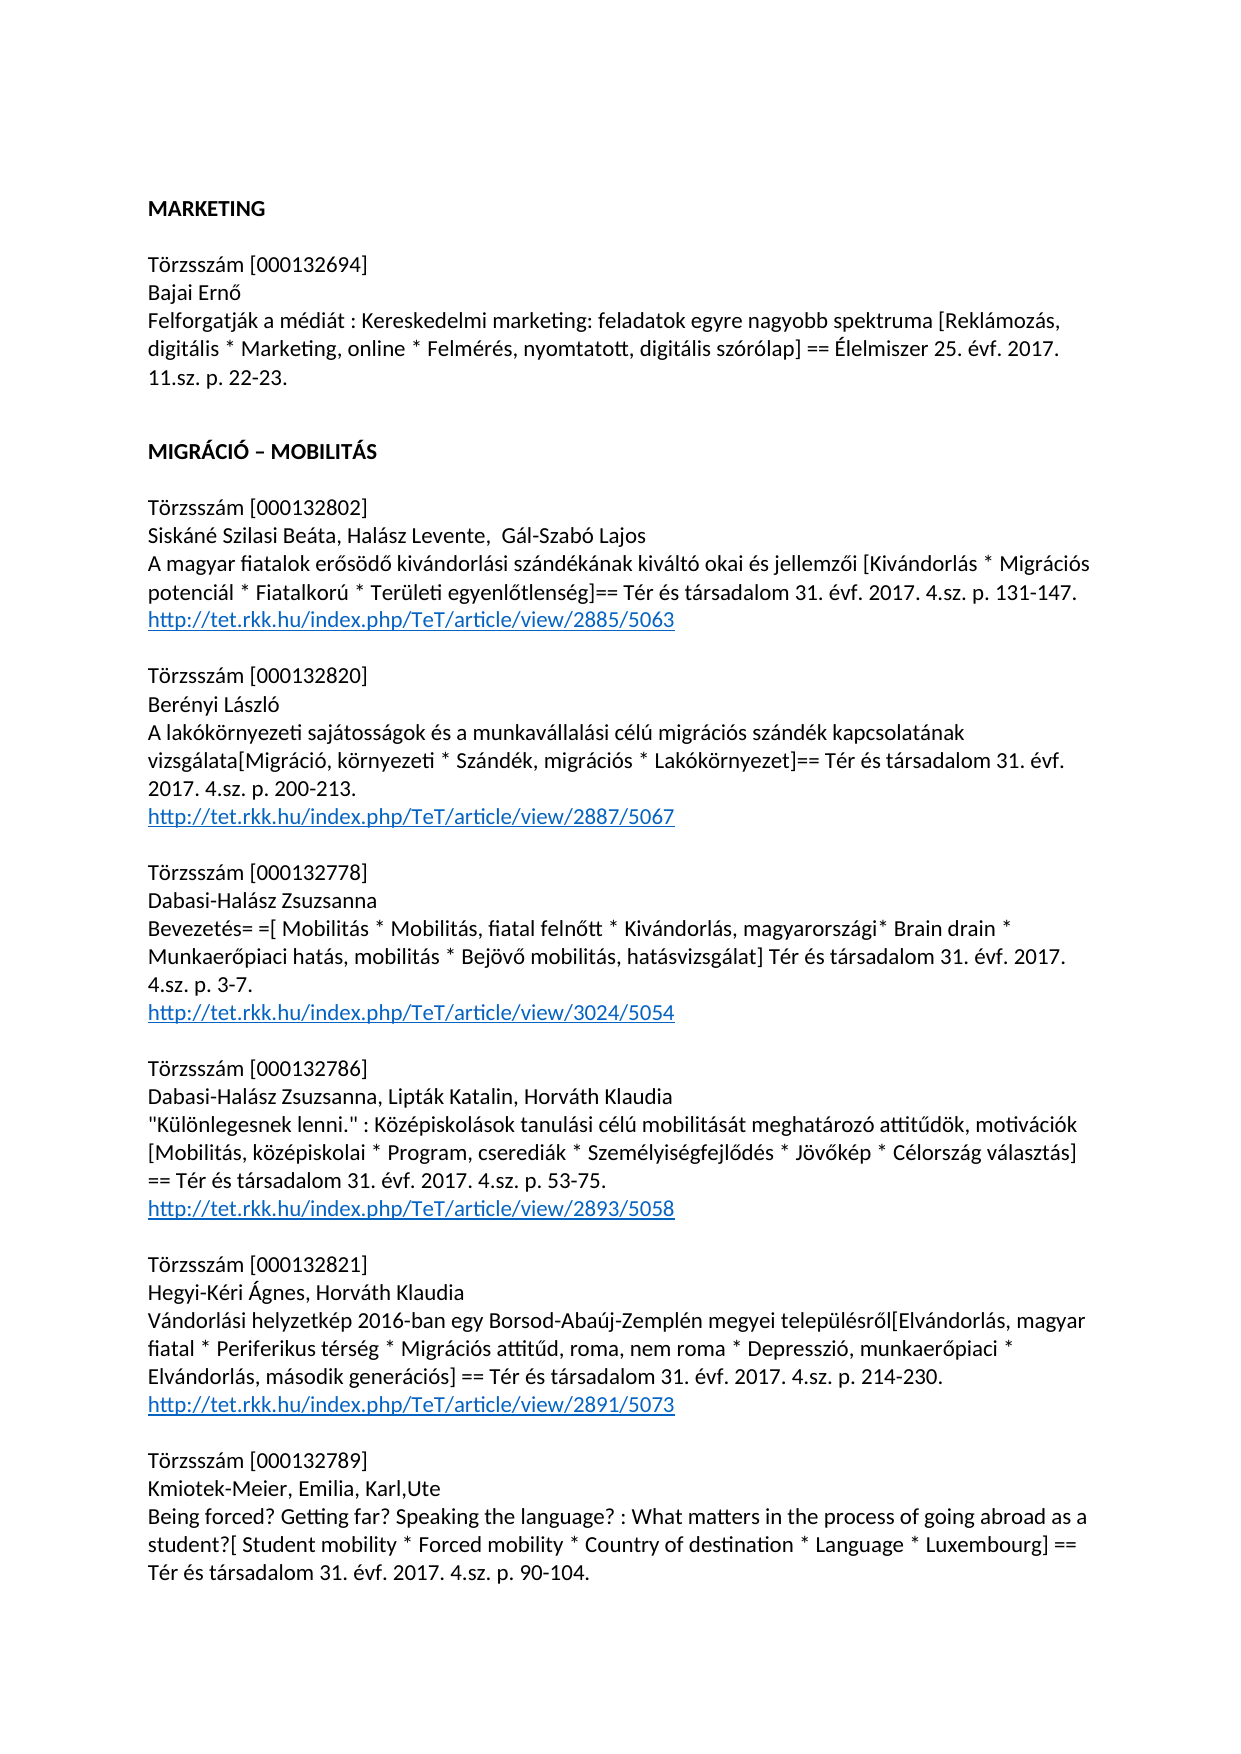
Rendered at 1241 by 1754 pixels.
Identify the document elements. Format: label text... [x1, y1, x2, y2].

text Hegyi-Kéri Ágnes, Horváth Klaudia [148, 1278, 1093, 1306]
text Dabasi-Halász Zsuzsanna, Lipták Katalin, Horváth Klaudia [148, 1082, 1093, 1110]
text Being forced? Getting far? Speaking the language? : What matters in the process of going abroad as a student?[ Student mobility * Forced mobility * Country of destination * Language * Luxembourg] == Tér és társadalom 31. évf. 2017. 4.sz. p. 90-104. [148, 1502, 1093, 1586]
text A magyar fiatalok erősödő kivándorlási szándékának kiváltó okai és jellemzői [Kivándorlás * Migrációs potenciál * Fiatalkorú * Területi egyenlőtlenség]== Tér és társadalom 31. évf. 2017. 4.sz. p. 131-147. [148, 549, 1093, 606]
text Törzsszám [000132786] [148, 1054, 1093, 1082]
text http://tet.rkk.hu/index.php/TeT/article/view/2885/5063 [148, 606, 1093, 634]
text Törzsszám [000132802] [148, 493, 1093, 522]
text Berényi László [148, 690, 1093, 718]
text Siskáné Szilasi Beáta, Halász Levente, Gál-Szabó Lajos [148, 522, 1093, 549]
text Bevezetés= =[ Mobilitás * Mobilitás, fiatal felnőtt * Kivándorlás, magyarországi* Brain drain * Munkaerőpiaci hatás, mobilitás * Bejövő mobilitás, hatásvizsgálat] Tér és társadalom 31. évf. 2017. 4.sz. p. 3-7. [148, 914, 1093, 998]
text MARKETING [148, 194, 1093, 222]
text Törzsszám [000132789] [148, 1446, 1093, 1474]
text http://tet.rkk.hu/index.php/TeT/article/view/2891/5073 [148, 1390, 1093, 1418]
text http://tet.rkk.hu/index.php/TeT/article/view/2893/5058 [148, 1194, 1093, 1222]
text Törzsszám [000132778] [148, 858, 1093, 886]
text Bajai Ernő [148, 278, 1093, 307]
text Törzsszám [000132694] [148, 251, 1093, 278]
text == Tér és társadalom 31. évf. 2017. 4.sz. p. 53-75. [148, 1166, 1093, 1194]
text Dabasi-Halász Zsuzsanna [148, 886, 1093, 914]
text Törzsszám [000132820] [148, 662, 1093, 690]
text MIGRÁCIÓ – MOBILITÁS [148, 437, 1093, 466]
text A lakókörnyezeti sajátosságok és a munkavállalási célú migrációs szándék kapcsolatának vizsgálata[Migráció, környezeti * Szándék, migrációs * Lakókörnyezet]== Tér és társadalom 31. évf. 2017. 4.sz. p. 200-213. [148, 718, 1093, 802]
text Vándorlási helyzetkép 2016-ban egy Borsod-Abaúj-Zemplén megyei településről[Elvándorlás, magyar fiatal * Periferikus térség * Migrációs attitűd, roma, nem roma * Depresszió, munkaerőpiaci * Elvándorlás, második generációs] == Tér és társadalom 31. évf. 2017. 4.sz. p. 214-230. [148, 1306, 1093, 1390]
text Felforgatják a médiát : Kereskedelmi marketing: feladatok egyre nagyobb spektruma [Reklámozás, digitális * Marketing, online * Felmérés, nyomtatott, digitális szórólap] == Élelmiszer 25. évf. 2017. 11.sz. p. 22-23. [148, 307, 1093, 391]
text http://tet.rkk.hu/index.php/TeT/article/view/3024/5054 [148, 998, 1093, 1026]
text Kmiotek-Meier, Emilia, Karl,Ute [148, 1474, 1093, 1502]
text "Különlegesnek lenni." : Középiskolások tanulási célú mobilitását meghatározó attitűdök, motivációk [Mobilitás, középiskolai * Program, cserediák * Személyiségfejlődés * Jövőkép * Célország választás] [148, 1110, 1093, 1166]
text http://tet.rkk.hu/index.php/TeT/article/view/2887/5067 [148, 802, 1093, 830]
text Törzsszám [000132821] [148, 1250, 1093, 1278]
